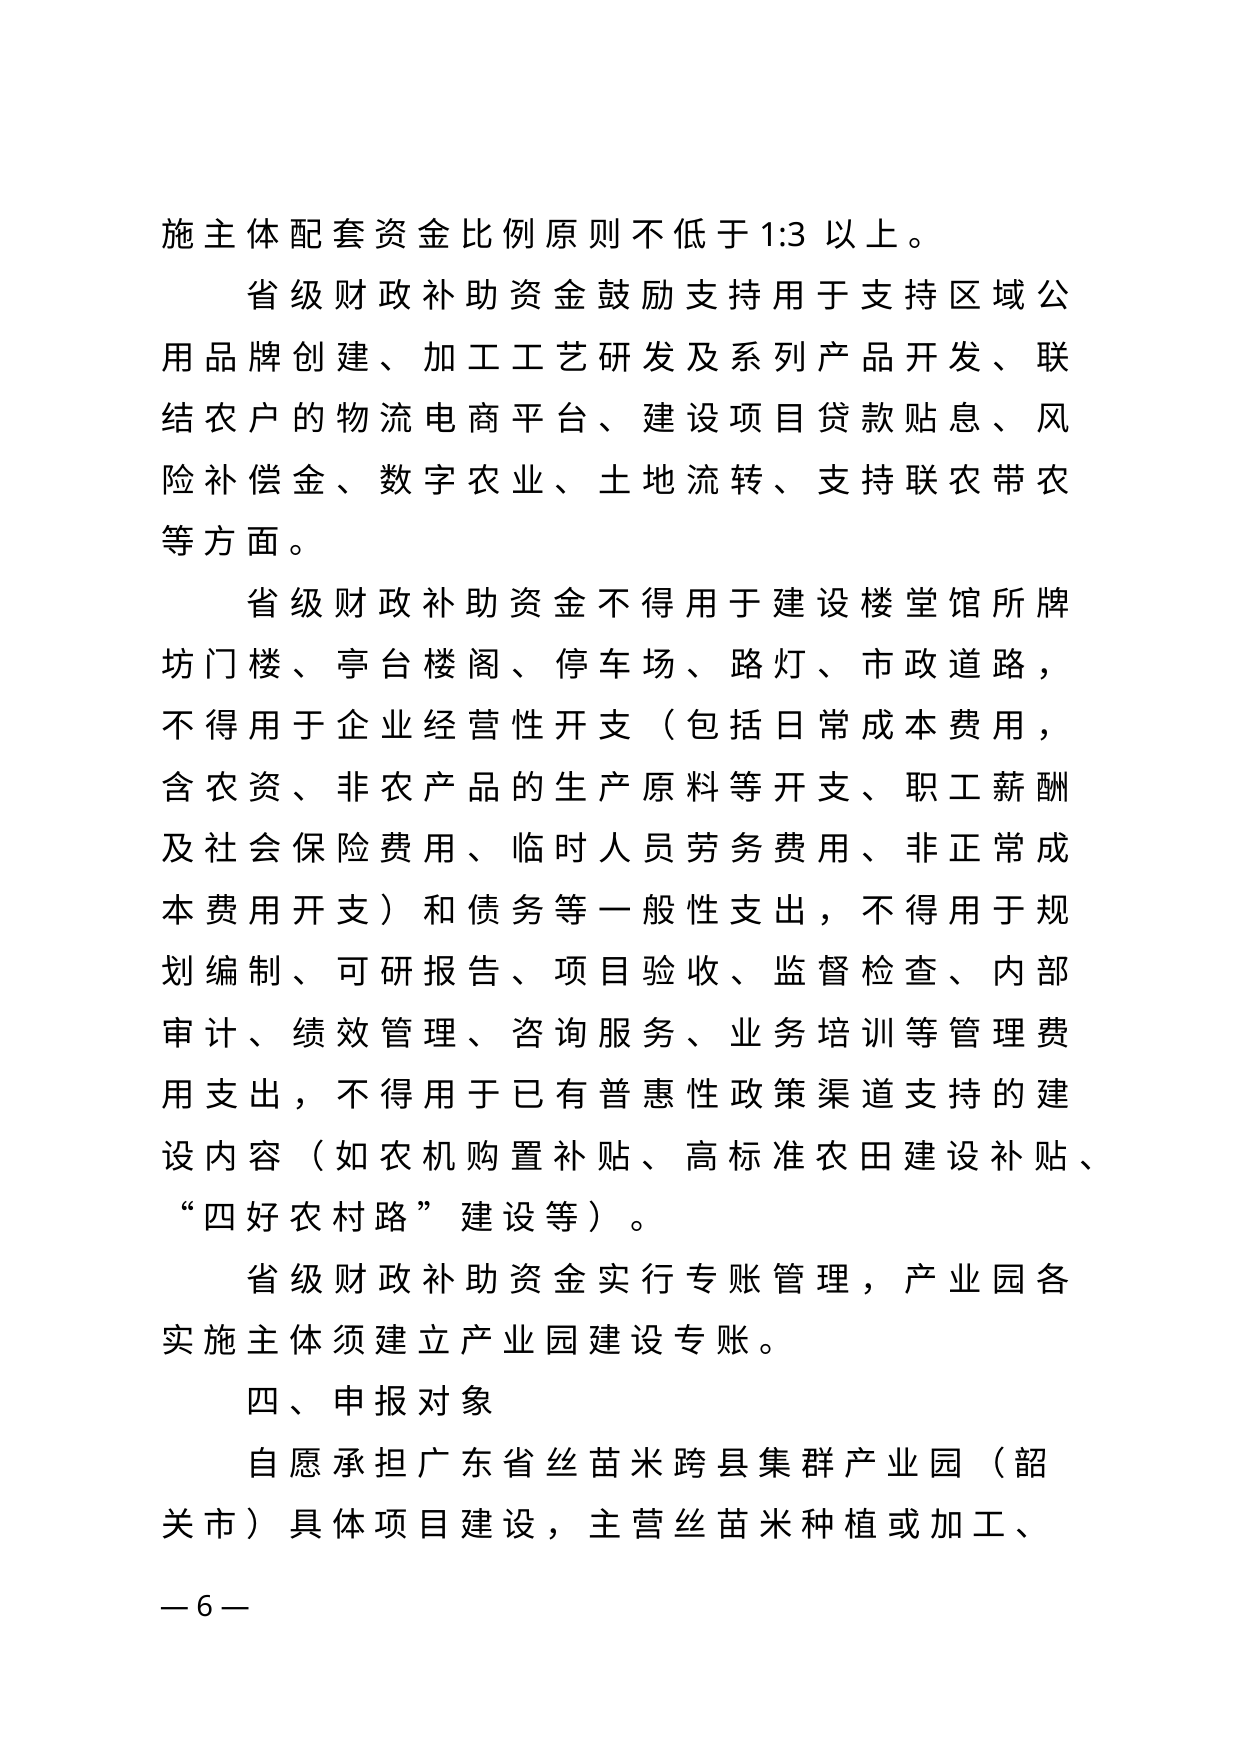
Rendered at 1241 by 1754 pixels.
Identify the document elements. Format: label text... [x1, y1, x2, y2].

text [161, 1430, 1079, 1553]
text 省级财政补助资金鼓励支持用于支持区域公用品牌创建、加工工艺研发及系列产品开发、联结农户的物流电商平台、建设项目贷款贴息、风险补偿金、数字农业、土地流转、支持联农带农等方面。 [161, 262, 1079, 570]
text 四、申报对象 [161, 1369, 1079, 1430]
text 省级财政补助资金不得用于建设楼堂馆所牌坊门楼、亭台楼阁、停车场、路灯、市政道路，不得用于企业经营性开支（包括日常成本费用，含农资、非农产品的生产原料等开支、职工薪酬及社会保险费用、临时人员劳务费用、非正常成本费用开支）和债务等一般性支出，不得用于规划编制、可研报告、项目验收、监督检查、内部审计、绩效管理、咨询服务、业务培训等管理费用支出，不得用于已有普惠性政策渠道支持的建设内容（如农机购置补贴、高标准农田建设补贴、“四好农村路”建设等）。 [161, 570, 1079, 1246]
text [161, 201, 1079, 262]
text 省级财政补助资金实行专账管理，产业园各实施主体须建立产业园建设专账。 [161, 1246, 1079, 1369]
